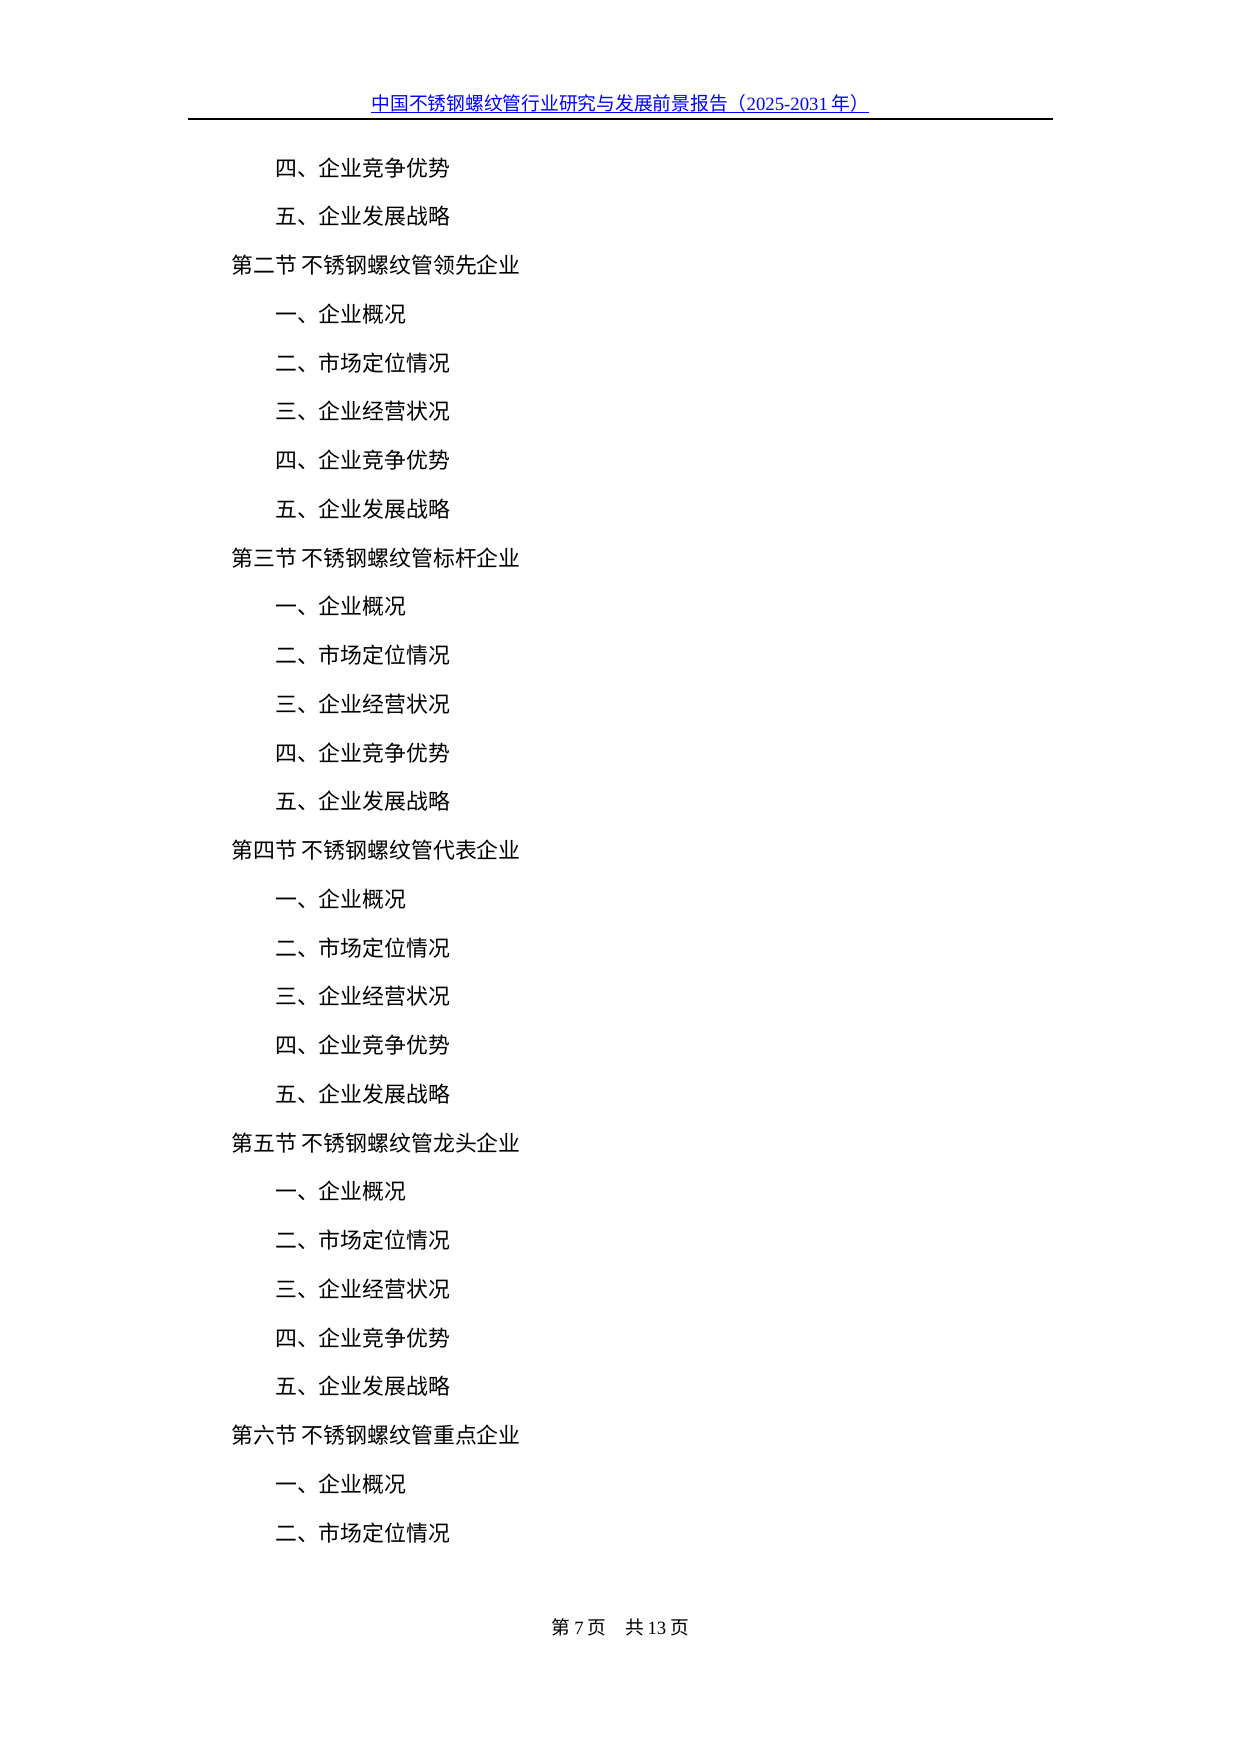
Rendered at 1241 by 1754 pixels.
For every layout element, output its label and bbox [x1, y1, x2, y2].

text [187, 150, 1053, 1548]
